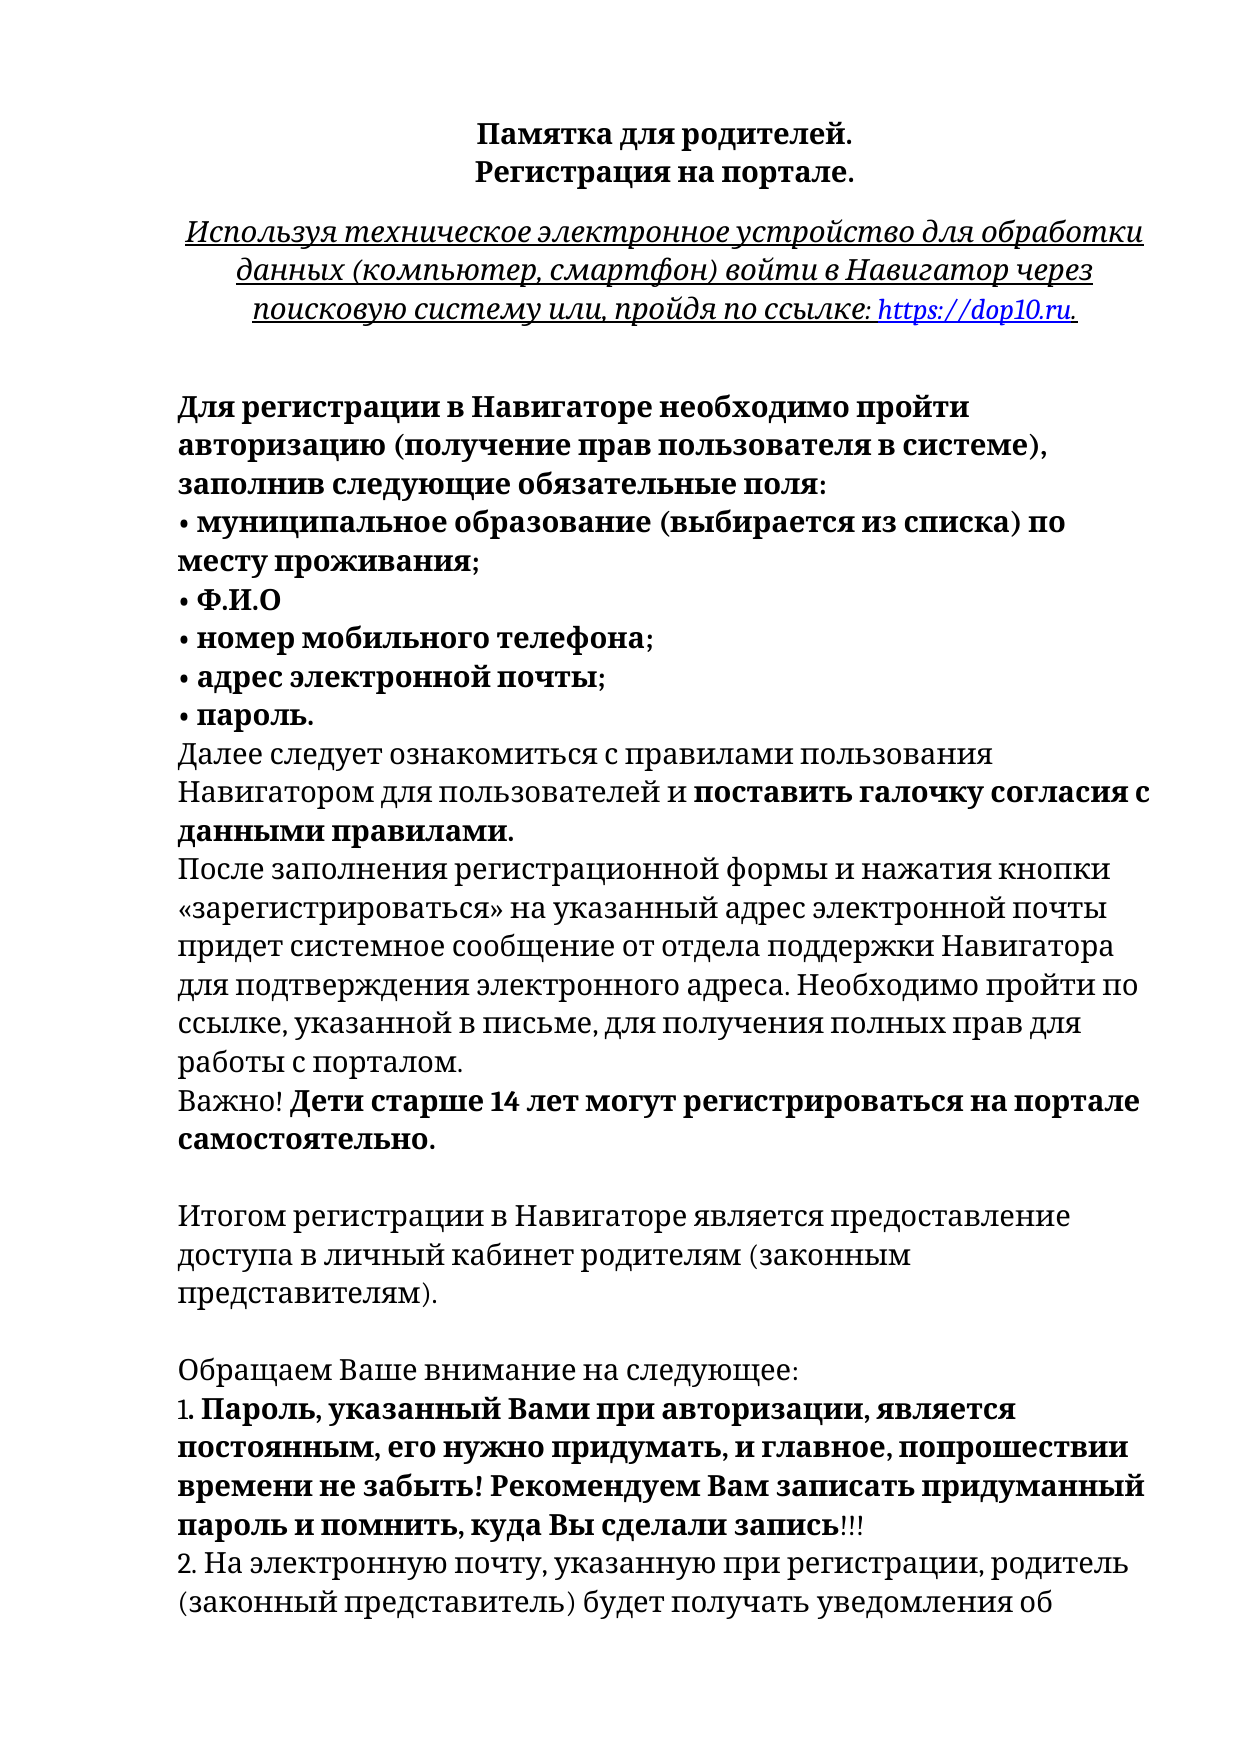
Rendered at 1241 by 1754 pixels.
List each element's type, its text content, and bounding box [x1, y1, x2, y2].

text Памятка для родителей. Регистрация на портале. [177, 118, 1152, 190]
text Используя техническое электронное устройство для обработки данных (компьютер, смартфон) войти в Навигатор через поисковую систему или, пройдя по ссылке: https://dop10.ru. [177, 216, 1152, 327]
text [177, 352, 1152, 1619]
